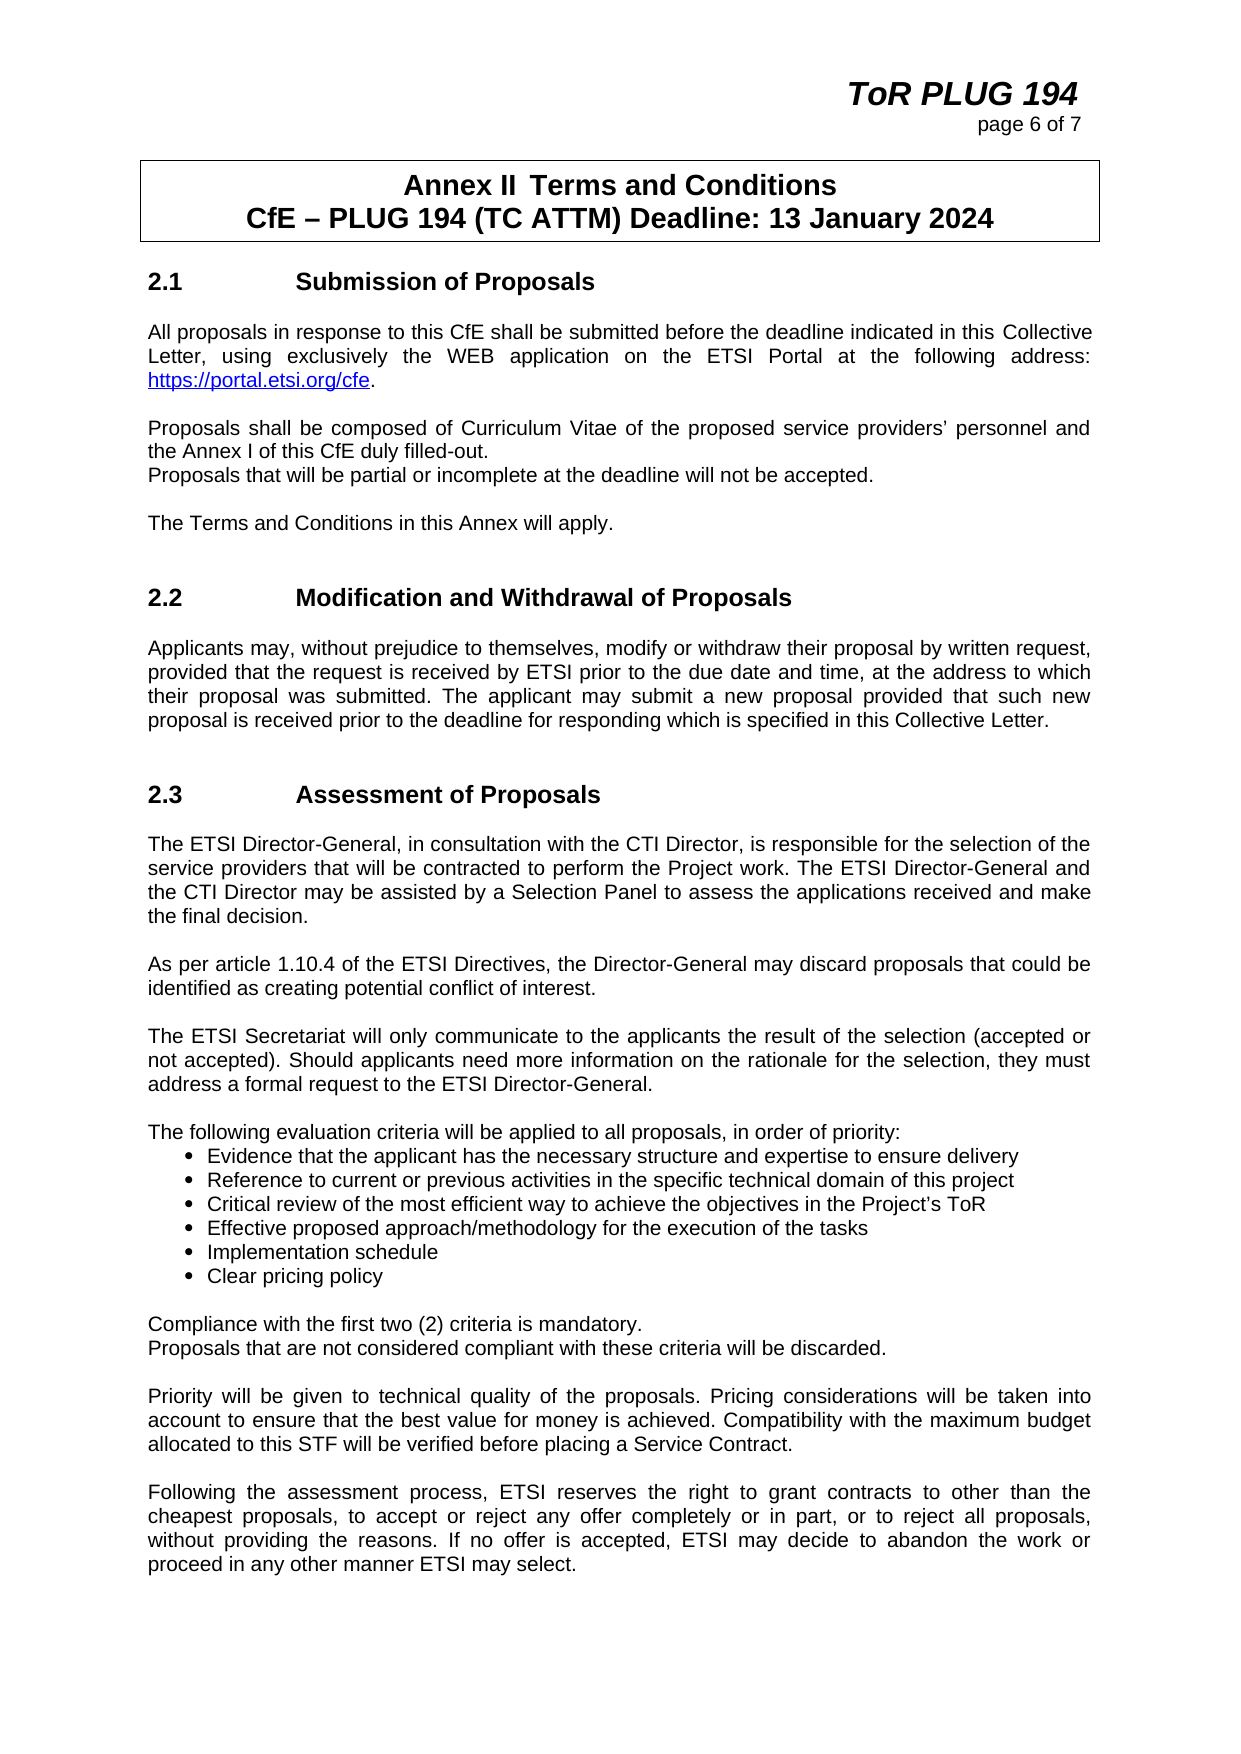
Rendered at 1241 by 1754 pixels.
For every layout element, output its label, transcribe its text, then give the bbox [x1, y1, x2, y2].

text Following the assessment process, ETSI reserves the right to grant contracts to other than the cheapest proposals, to accept or reject any offer completely or in part, or to reject all proposals, without providing the reasons. If no offer is accepted, ETSI may decide to abandon the work or proceed in any other manner ETSI may select. [148, 1480, 1092, 1576]
text All proposals in response to this CfE shall be submitted before the deadline indicated in this Collective Letter, using exclusively the WEB application on the ETSI Portal at the following address: https://portal.etsi.org/cfe. [148, 319, 1092, 391]
text The following evaluation criteria will be applied to all proposals, in order of priority: [148, 1120, 1092, 1144]
text 2.2 Modification and Withdrawal of Proposals [148, 583, 1092, 612]
text Compliance with the first two (2) criteria is mandatory. [148, 1312, 1092, 1336]
list Clear pricing policy [185, 1264, 1092, 1288]
list Evidence that the applicant has the necessary structure and expertise to ensure delivery [185, 1144, 1092, 1168]
list Effective proposed approach/methodology for the execution of the tasks [185, 1216, 1092, 1240]
text Proposals shall be composed of Curriculum Vitae of the proposed service providers’ personnel and the Annex I of this CfE duly filled-out. [148, 415, 1092, 463]
text The ETSI Secretariat will only communicate to the applicants the result of the selection (accepted or not accepted). Should applicants need more information on the rationale for the selection, they must address a formal request to the ETSI Director-General. [148, 1024, 1092, 1096]
list Reference to current or previous activities in the specific technical domain of this project [185, 1168, 1092, 1192]
text As per article 1.10.4 of the ETSI Directives, the Director-General may discard proposals that could be identified as creating potential conflict of interest. [148, 952, 1092, 1000]
list Critical review of the most efficient way to achieve the objectives in the Project’s ToR [185, 1192, 1092, 1216]
text Proposals that are not considered compliant with these criteria will be discarded. [148, 1336, 1092, 1360]
list Implementation schedule [185, 1240, 1092, 1264]
text The Terms and Conditions in this Annex will apply. [148, 511, 1092, 535]
text Applicants may, without prejudice to themselves, modify or withdraw their proposal by written request, provided that the request is received by ETSI prior to the due date and time, at the address to which their proposal was submitted. The applicant may submit a new proposal provided that such new proposal is received prior to the deadline for responding which is specified in this Collective Letter. [148, 636, 1092, 732]
text 2.3 Assessment of Proposals [148, 779, 1092, 808]
text Priority will be given to technical quality of the proposals. Pricing considerations will be taken into account to ensure that the best value for money is achieved. Compatibility with the maximum budget allocated to this STF will be verified before placing a Service Contract. [148, 1384, 1092, 1456]
text Annex II Terms and Conditions CfE – PLUG 194 (TC ATTM) Deadline: 13 January 2024 [141, 161, 1099, 241]
text 2.1 Submission of Proposals [148, 267, 1092, 296]
text Proposals that will be partial or incomplete at the deadline will not be accepted. [148, 463, 1092, 487]
text The ETSI Director-General, in consultation with the CTI Director, is responsible for the selection of the service providers that will be contracted to perform the Project work. The ETSI Director-General and the CTI Director may be assisted by a Selection Panel to assess the applications received and make the final decision. [148, 832, 1092, 928]
